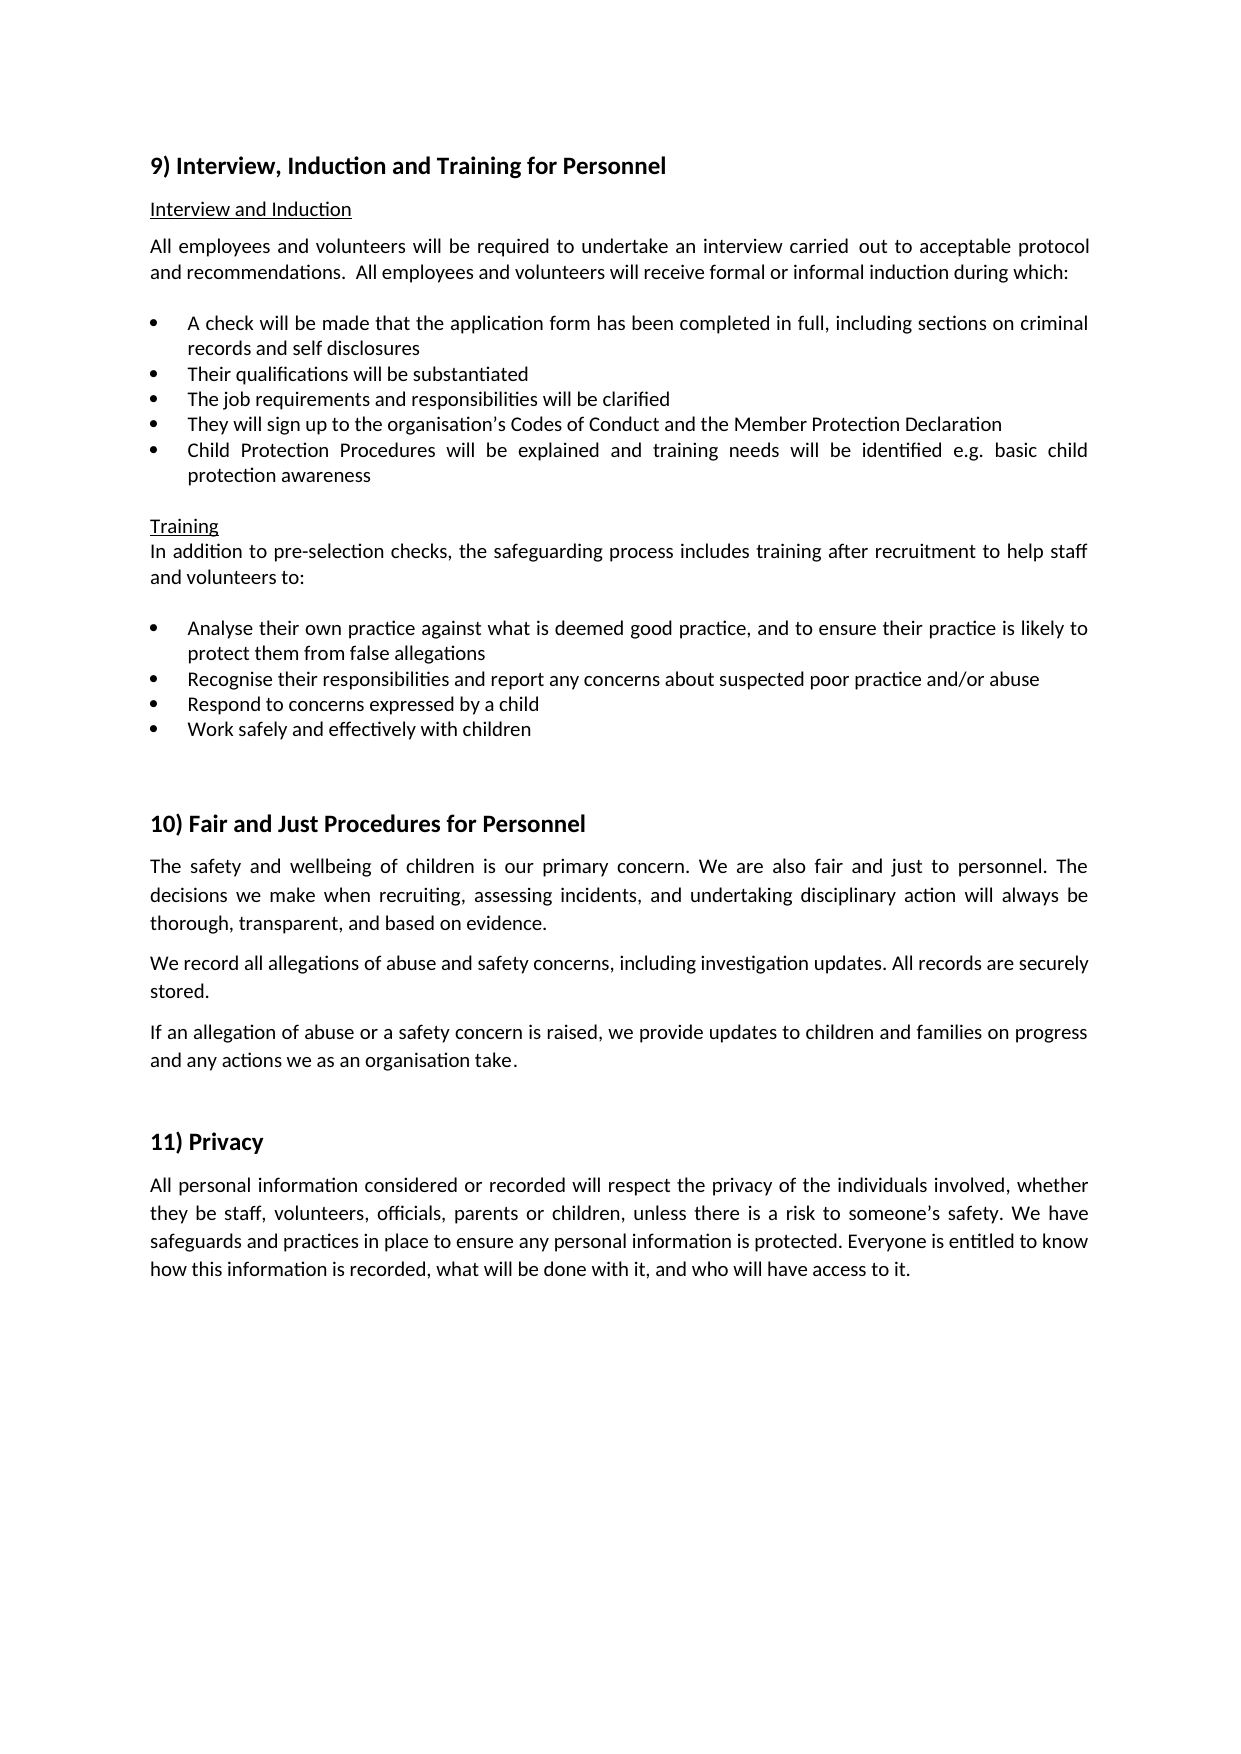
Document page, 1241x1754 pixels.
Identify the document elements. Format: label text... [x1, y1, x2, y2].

text In addition to pre-selection checks, the safeguarding process includes training after recruitment to help staff and volunteers to: [150, 539, 1090, 589]
text Training [150, 513, 1090, 539]
list Child Protection Procedures will be explained and training needs will be identified e.g. basic child protection awareness [150, 437, 1090, 488]
text The safety and wellbeing of children is our primary concern. We are also fair and just to personnel. The decisions we make when recruiting, assessing incidents, and undertaking disciplinary action will always be thorough, transparent, and based on evidence. [150, 851, 1090, 935]
list The job requirements and responsibilities will be clarified [150, 386, 1090, 412]
text 11) Privacy [150, 1126, 1090, 1157]
list A check will be made that the application form has been completed in full, including sections on criminal records and self disclosures [150, 310, 1090, 361]
text All employees and volunteers will be required to undertake an interview carried out to acceptable protocol and recommendations. All employees and volunteers will receive formal or informal induction during which: [150, 234, 1090, 284]
text 10) Fair and Just Procedures for Personnel [150, 808, 1090, 838]
list Respond to concerns expressed by a child [150, 691, 1090, 717]
text 9) Interview, Induction and Training for Personnel [150, 150, 1090, 181]
text We record all allegations of abuse and safety concerns, including investigation updates. All records are securely stored. [150, 948, 1090, 1004]
list Work safely and effectively with children [150, 717, 1090, 742]
list Their qualifications will be substantiated [150, 361, 1090, 386]
text All personal information considered or recorded will respect the privacy of the individuals involved, whether they be staff, volunteers, officials, parents or children, unless there is a risk to someone’s safety. We have safeguards and practices in place to ensure any personal information is protected. Everyone is entitled to know how this information is recorded, what will be done with it, and who will have access to it. [150, 1169, 1090, 1282]
list Analyse their own practice against what is deemed good practice, and to ensure their practice is likely to protect them from false allegations [150, 615, 1090, 666]
list Recognise their responsibilities and report any concerns about suspected poor practice and/or abuse [150, 666, 1090, 691]
list They will sign up to the organisation’s Codes of Conduct and the Member Protection Declaration [150, 412, 1090, 437]
text If an allegation of abuse or a safety concern is raised, we provide updates to children and families on progress and any actions we as an organisation take. [150, 1017, 1090, 1073]
text Interview and Induction [150, 193, 1090, 221]
